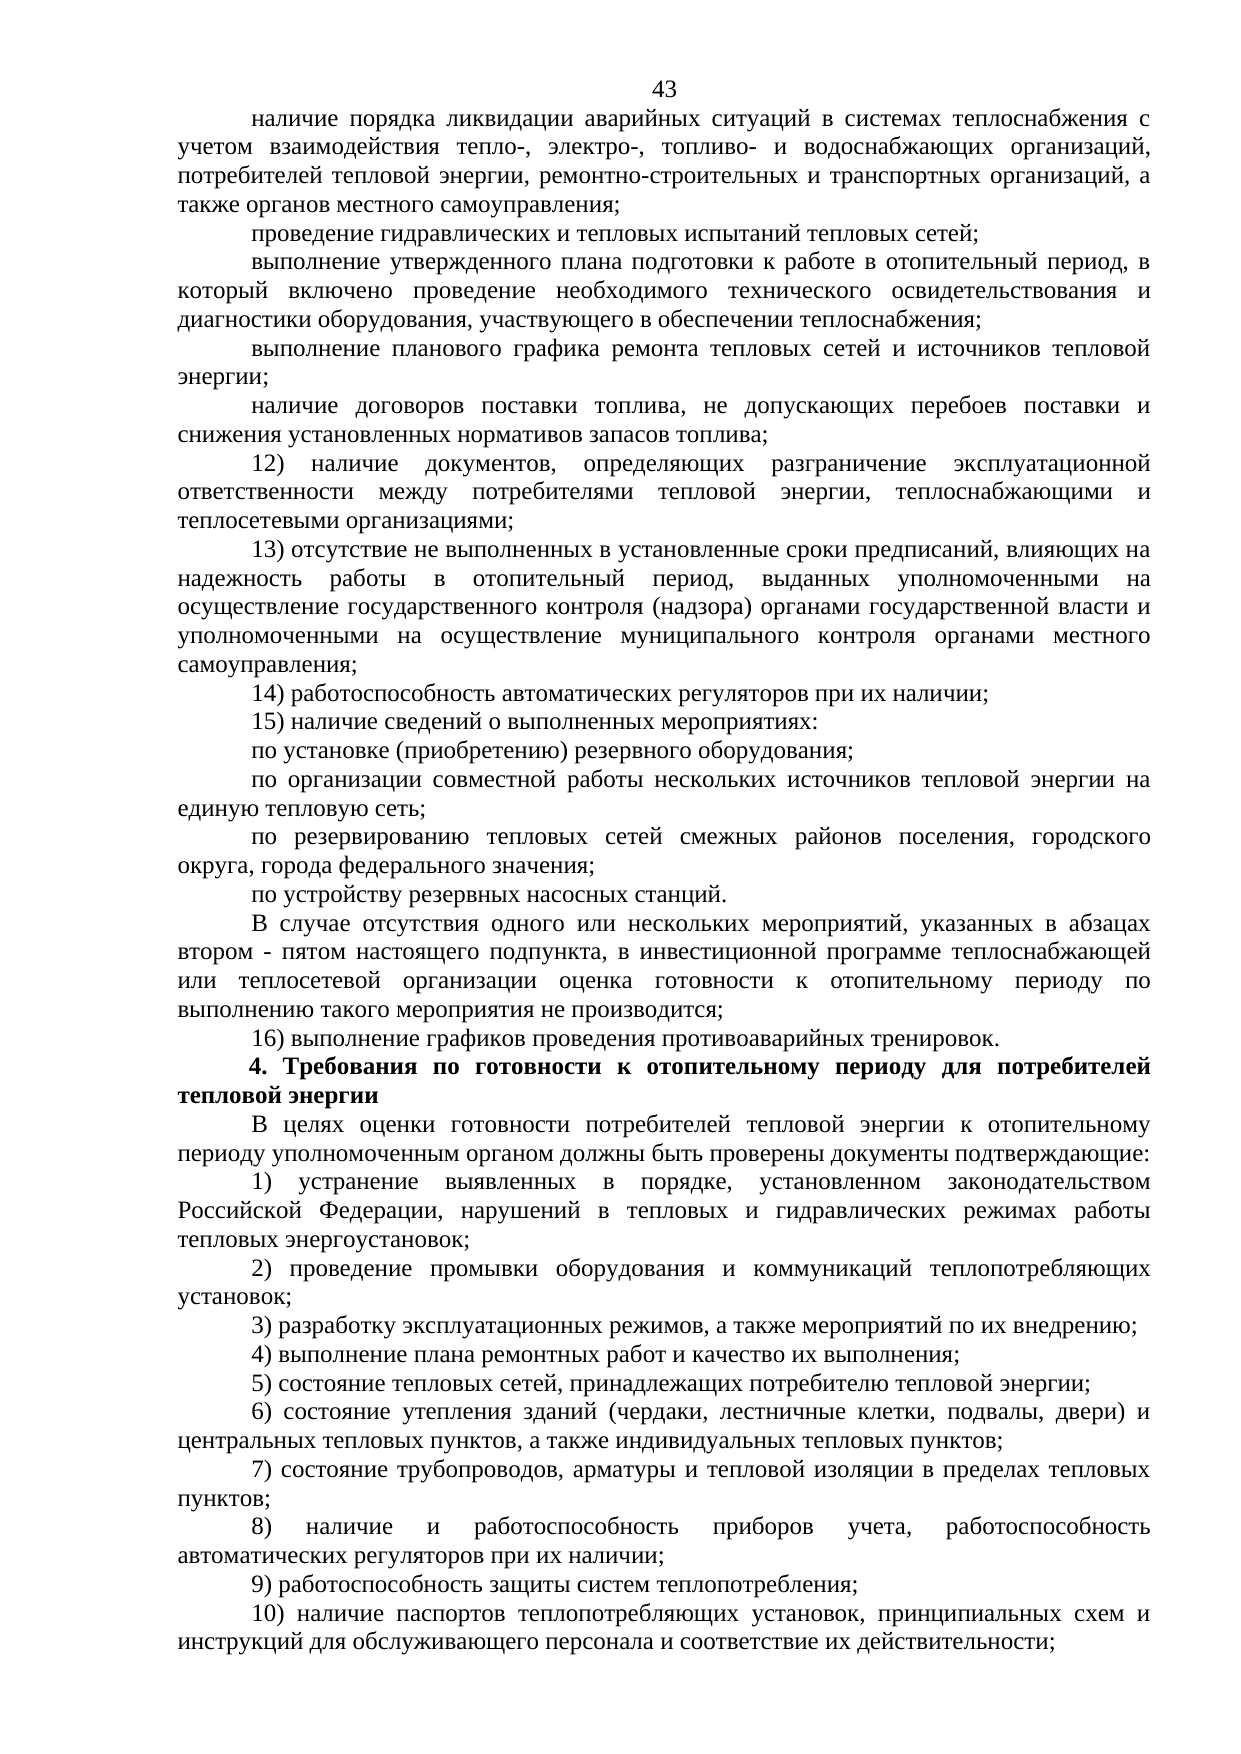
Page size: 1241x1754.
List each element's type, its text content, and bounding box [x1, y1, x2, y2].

text 15) наличие сведений о выполненных мероприятиях: [177, 706, 1152, 735]
text 2) проведение промывки оборудования и коммуникаций теплопотребляющих установок; [177, 1253, 1152, 1310]
text 6) состояние утепления зданий (чердаки, лестничные клетки, подвалы, двери) и центральных тепловых пунктов, а также индивидуальных тепловых пунктов; [177, 1396, 1152, 1454]
text наличие порядка ликвидации аварийных ситуаций в системах теплоснабжения с учетом взаимодействия тепло-, электро-, топливо- и водоснабжающих организаций, потребителей тепловой энергии, ремонтно-строительных и транспортных организаций, а также органов местного самоуправления; [177, 103, 1152, 218]
text 8) наличие и работоспособность приборов учета, работоспособность автоматических регуляторов при их наличии; [177, 1511, 1152, 1569]
text выполнение утвержденного плана подготовки к работе в отопительный период, в который включено проведение необходимого технического освидетельствования и диагностики оборудования, участвующего в обеспечении теплоснабжения; [177, 246, 1152, 333]
text 3) разработку эксплуатационных режимов, а также мероприятий по их внедрению; [177, 1310, 1152, 1339]
text 9) работоспособность защиты систем теплопотребления; [177, 1569, 1152, 1598]
text 5) состояние тепловых сетей, принадлежащих потребителю тепловой энергии; [177, 1368, 1152, 1396]
text выполнение планового графика ремонта тепловых сетей и источников тепловой энергии; [177, 333, 1152, 390]
text по установке (приобретению) резервного оборудования; [177, 735, 1152, 764]
text по устройству резервных насосных станций. [177, 879, 1152, 908]
text 14) работоспособность автоматических регуляторов при их наличии; [177, 678, 1152, 706]
text 4) выполнение плана ремонтных работ и качество их выполнения; [177, 1339, 1152, 1368]
text 12) наличие документов, определяющих разграничение эксплуатационной ответственности между потребителями тепловой энергии, теплоснабжающими и теплосетевыми организациями; [177, 448, 1152, 534]
text 10) наличие паспортов теплопотребляющих установок, принципиальных схем и инструкций для обслуживающего персонала и соответствие их действительности; [177, 1598, 1152, 1655]
text 13) отсутствие не выполненных в установленные сроки предписаний, влияющих на надежность работы в отопительный период, выданных уполномоченными на осуществление государственного контроля (надзора) органами государственной власти и уполномоченными на осуществление муниципального контроля органами местного самоуправления; [177, 534, 1152, 678]
text 16) выполнение графиков проведения противоаварийных тренировок. [177, 1023, 1152, 1051]
text по резервированию тепловых сетей смежных районов поселения, городского округа, города федерального значения; [177, 821, 1152, 879]
text В случае отсутствия одного или нескольких мероприятий, указанных в абзацах втором - пятом настоящего подпункта, в инвестиционной программе теплоснабжающей или теплосетевой организации оценка готовности к отопительному периоду по выполнению такого мероприятия не производится; [177, 908, 1152, 1023]
text В целях оценки готовности потребителей тепловой энергии к отопительному периоду уполномоченным органом должны быть проверены документы подтверждающие: [177, 1109, 1152, 1166]
text 7) состояние трубопроводов, арматуры и тепловой изоляции в пределах тепловых пунктов; [177, 1454, 1152, 1511]
text 1) устранение выявленных в порядке, установленном законодательством Российской Федерации, нарушений в тепловых и гидравлических режимах работы тепловых энергоустановок; [177, 1166, 1152, 1253]
text проведение гидравлических и тепловых испытаний тепловых сетей; [177, 218, 1152, 246]
text по организации совместной работы нескольких источников тепловой энергии на единую тепловую сеть; [177, 764, 1152, 821]
text наличие договоров поставки топлива, не допускающих перебоев поставки и снижения установленных нормативов запасов топлива; [177, 390, 1152, 448]
text 4. Требования по готовности к отопительному периоду для потребителей тепловой энергии [177, 1051, 1152, 1109]
